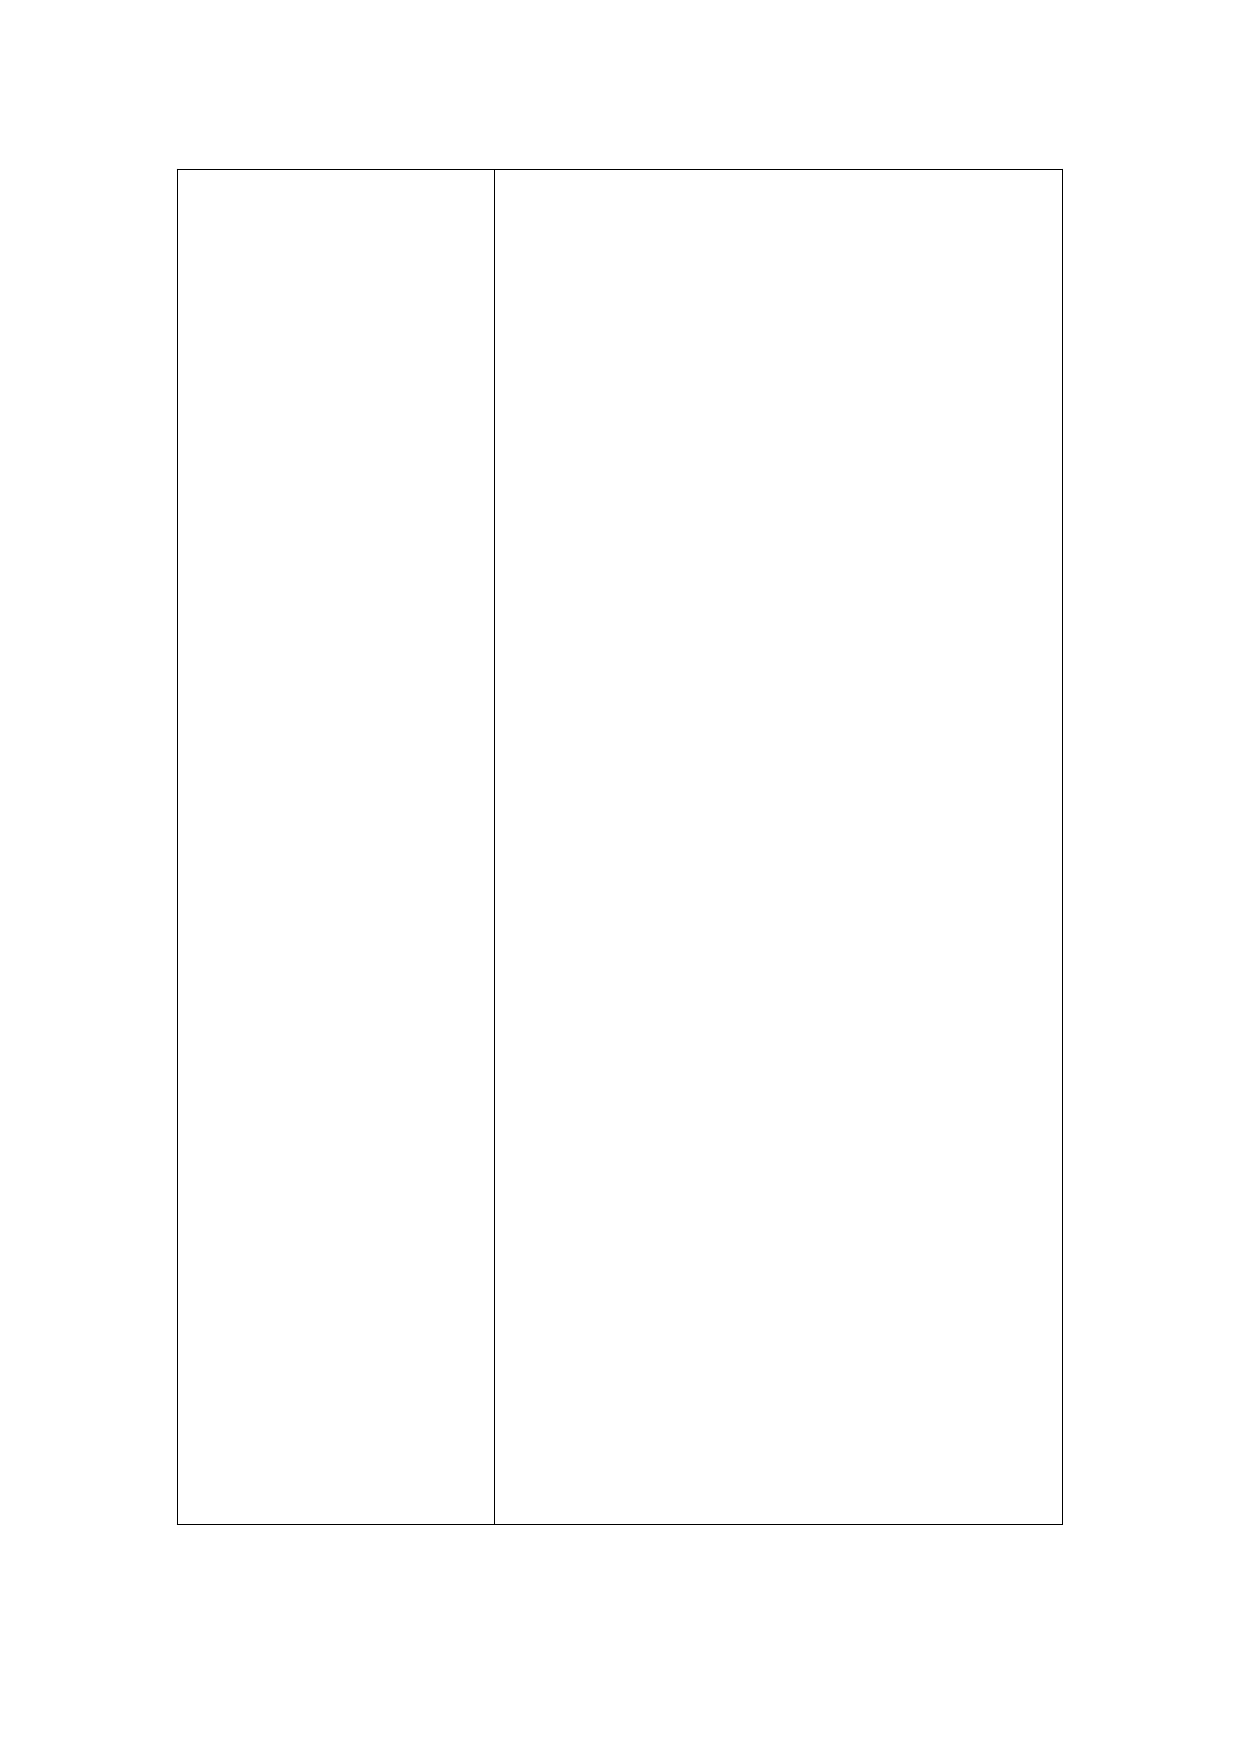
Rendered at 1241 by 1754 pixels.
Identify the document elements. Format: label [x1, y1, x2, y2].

table_cell [495, 170, 1062, 1524]
table_cell [178, 170, 494, 1524]
